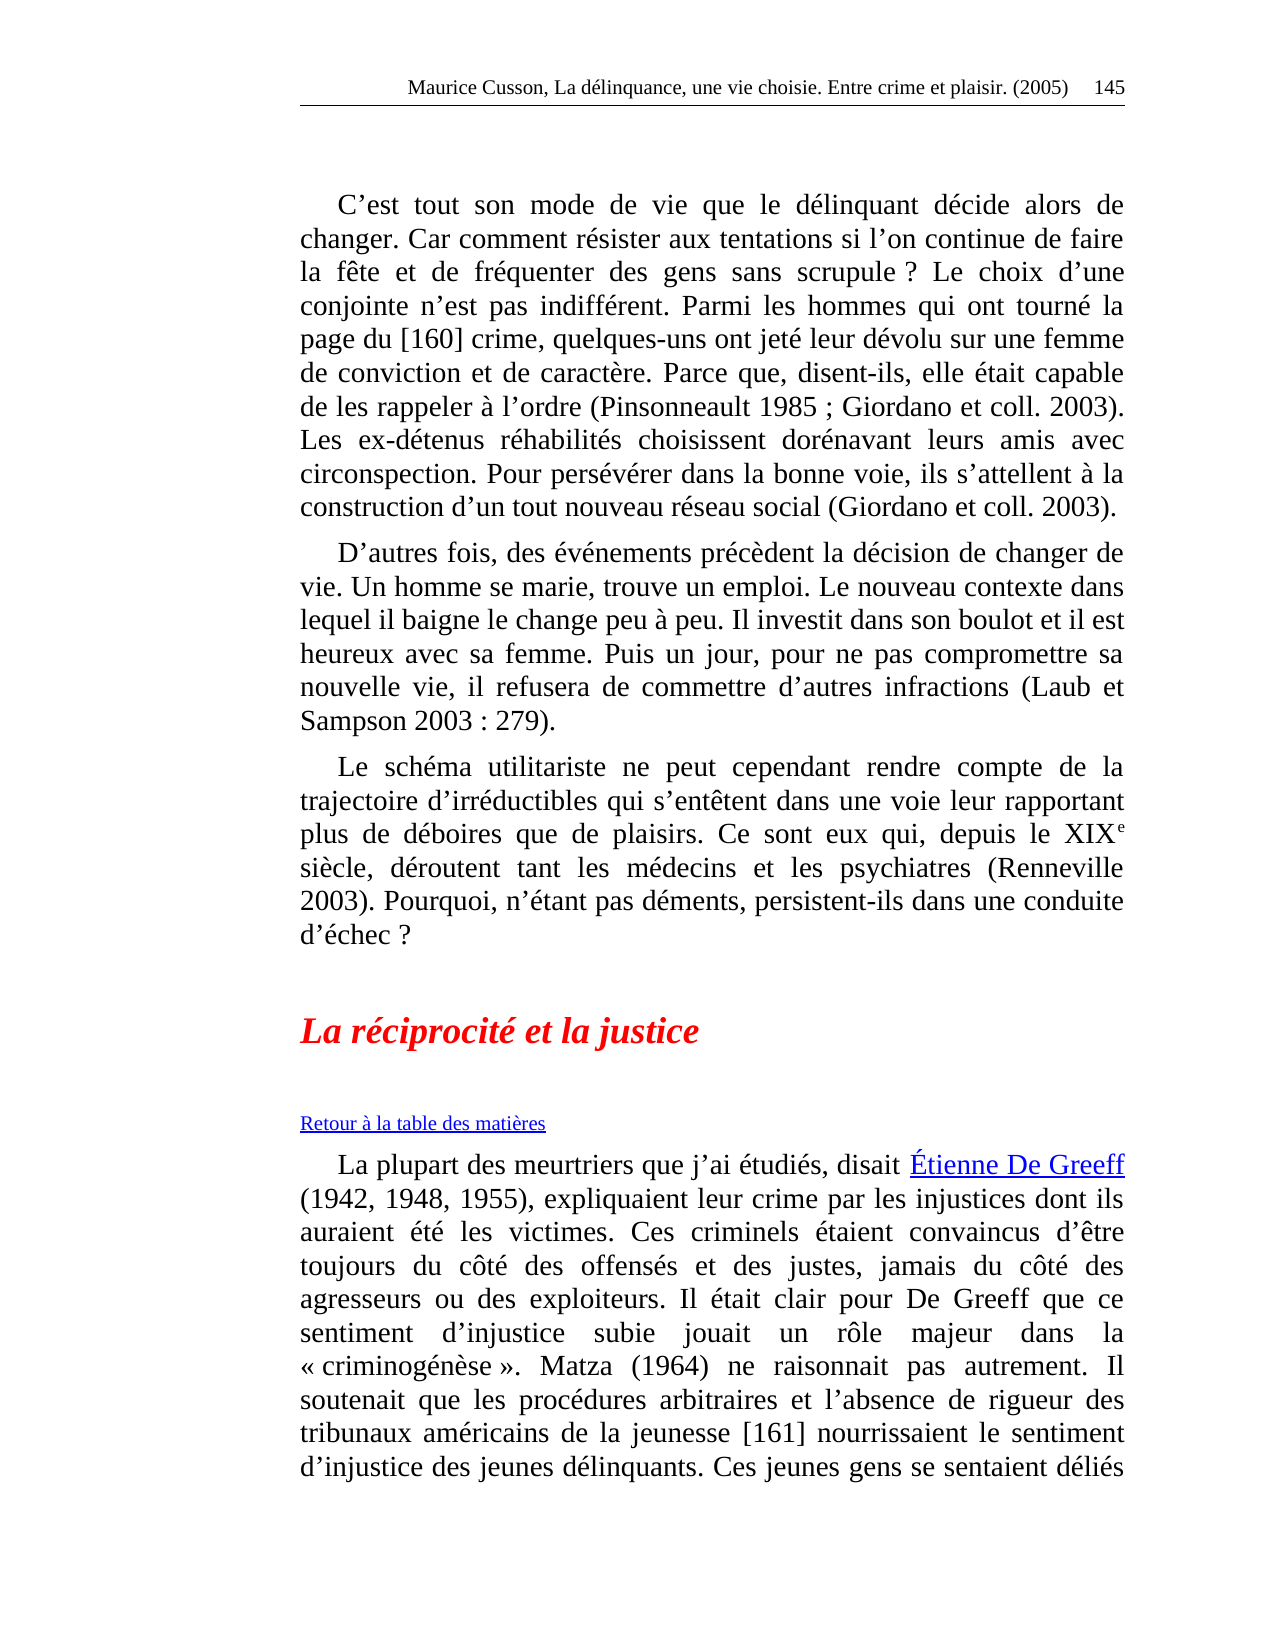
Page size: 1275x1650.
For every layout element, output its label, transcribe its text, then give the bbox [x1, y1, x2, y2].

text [300, 1147, 1125, 1483]
text C’est tout son mode de vie que le délinquant décide alors de changer. Car comment résister aux tentations si l’on continue de faire la fête et de fréquenter des gens sans scrupule ? Le choix d’une conjointe n’est pas indifférent. Parmi les hommes qui ont tourné la page du [160] crime, quelques-uns ont jeté leur dévolu sur une femme de conviction et de caractère. Parce que, disent-ils, elle était capable de les rappeler à l’ordre (Pinsonneault 1985 ; Giordano et coll. 2003). Les ex-détenus réhabilités choisissent dorénavant leurs amis avec circonspection. Pour persévérer dans la bonne voie, ils s’attellent à la construction d’un tout nouveau réseau social (Giordano et coll. 2003). [300, 187, 1125, 523]
text Retour à la table des matières [300, 1111, 1116, 1135]
text Le schéma utilitariste ne peut cependant rendre compte de la trajectoire d’irréductibles qui s’entêtent dans une voie leur rapportant plus de déboires que de plaisirs. Ce sont eux qui, depuis le XIXe siècle, déroutent tant les médecins et les psychiatres (Renneville 2003). Pourquoi, n’étant pas déments, persistent-ils dans une conduite d’échec ? [300, 749, 1125, 950]
text La réciprocité et la justice [300, 1009, 1125, 1052]
text D’autres fois, des événements précèdent la décision de changer de vie. Un homme se marie, trouve un emploi. Le nouveau contexte dans lequel il baigne le change peu à peu. Il investit dans son boulot et il est heureux avec sa femme. Puis un jour, pour ne pas compromettre sa nouvelle vie, il refusera de commettre d’autres infractions (Laub et Sampson 2003 : 279). [300, 535, 1125, 737]
